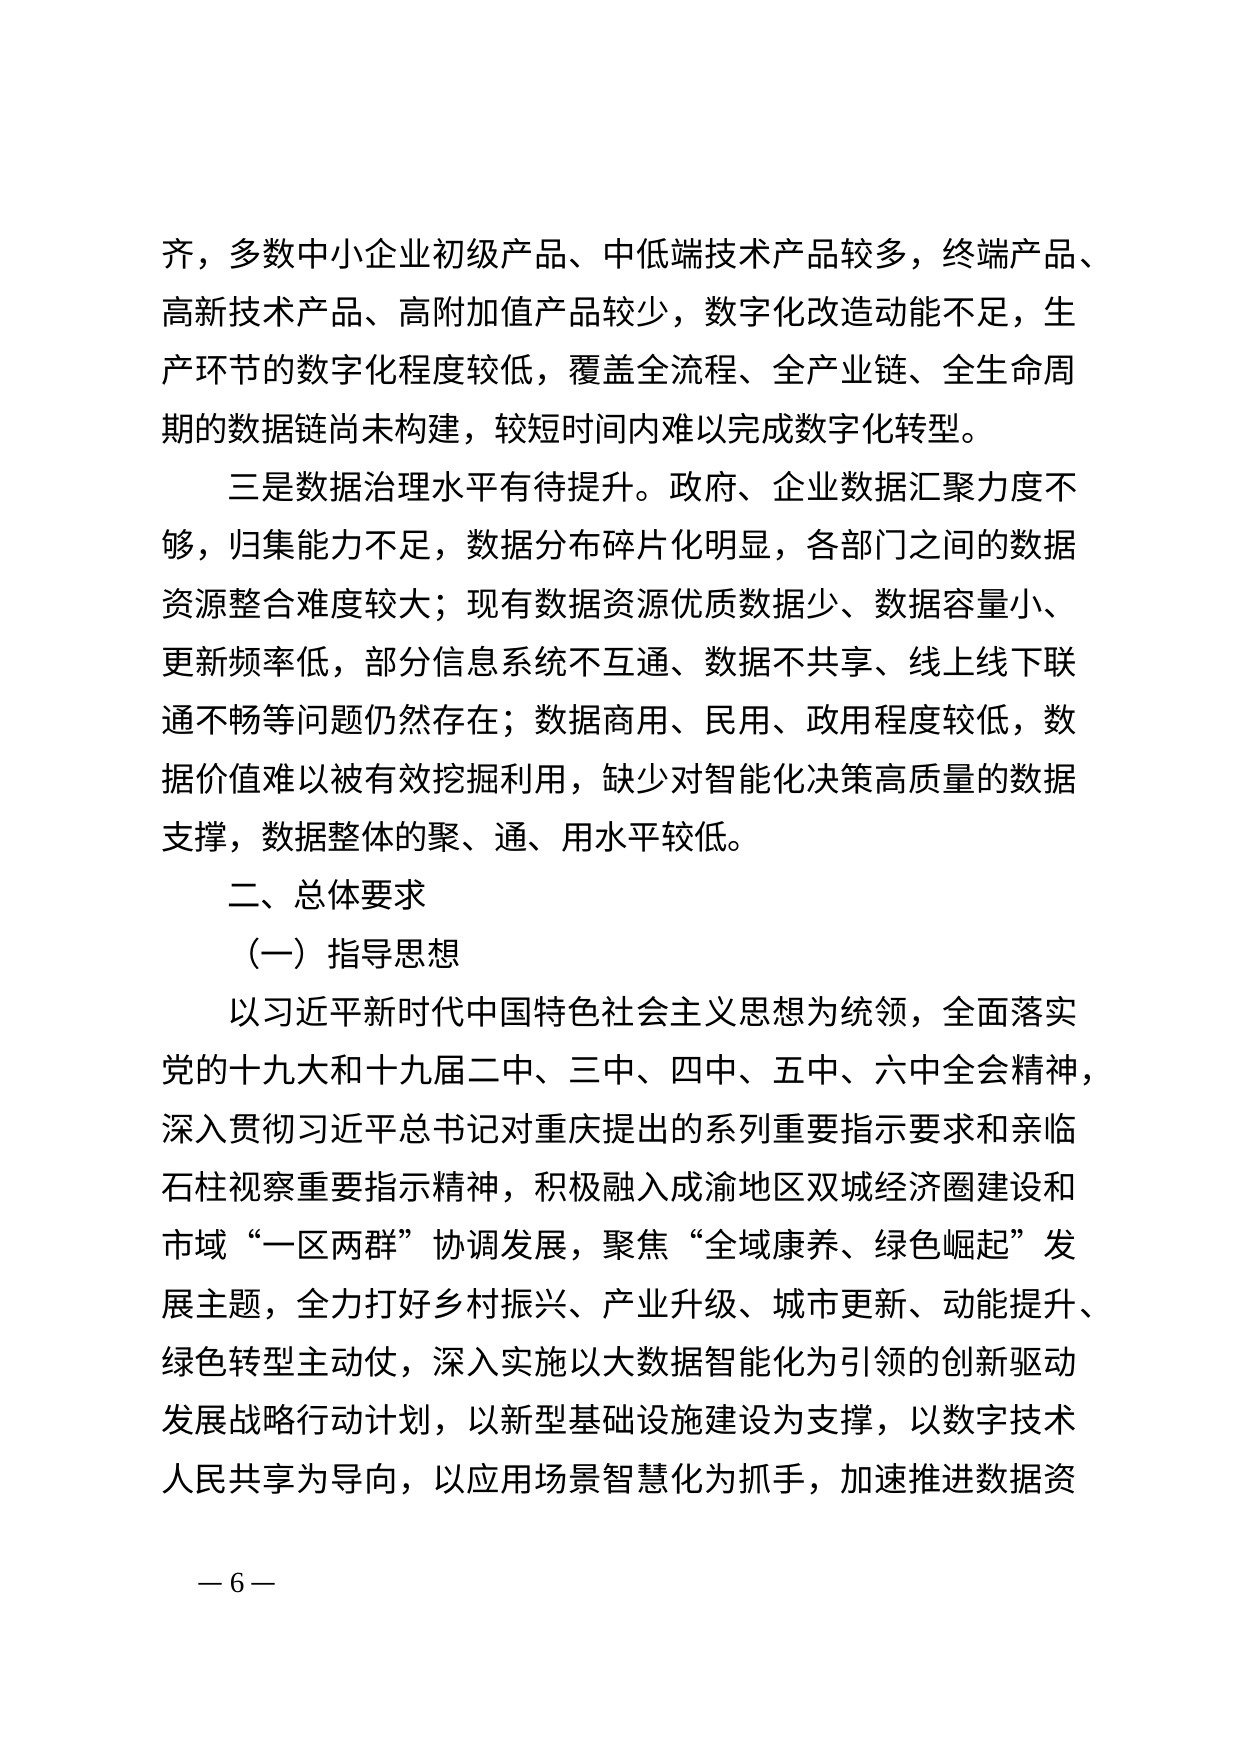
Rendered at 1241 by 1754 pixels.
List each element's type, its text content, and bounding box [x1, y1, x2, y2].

text 二、总体要求 [161, 861, 1079, 919]
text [161, 978, 1079, 1503]
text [161, 219, 1079, 453]
text 三是数据治理水平有待提升。政府、企业数据汇聚力度不够，归集能力不足，数据分布碎片化明显，各部门之间的数据资源整合难度较大；现有数据资源优质数据少、数据容量小、更新频率低，部分信息系统不互通、数据不共享、线上线下联通不畅等问题仍然存在；数据商用、民用、政用程度较低，数据价值难以被有效挖掘利用，缺少对智能化决策高质量的数据支撑，数据整体的聚、通、用水平较低。 [161, 453, 1079, 861]
text （一）指导思想 [161, 919, 1079, 978]
